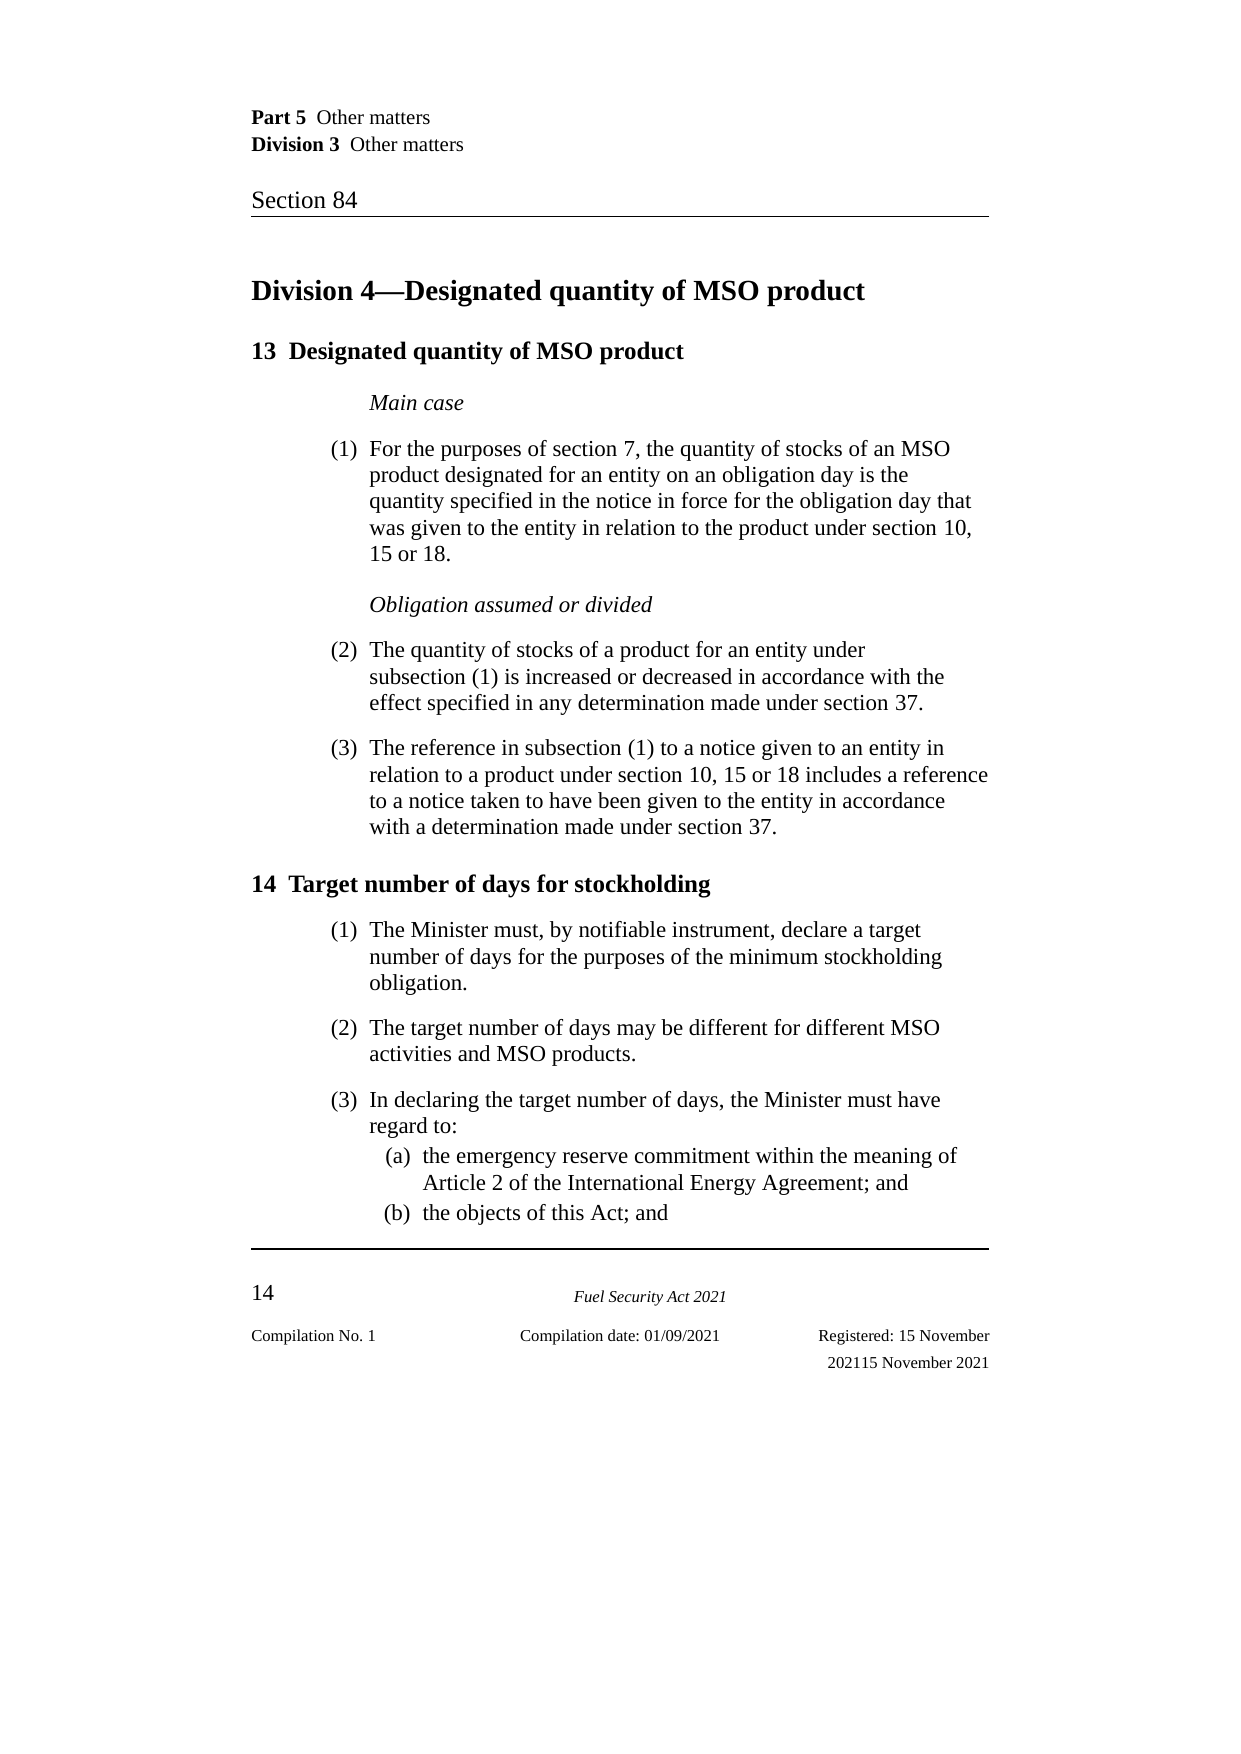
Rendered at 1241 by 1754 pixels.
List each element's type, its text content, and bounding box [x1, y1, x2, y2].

text Obligation assumed or divided [369, 591, 989, 618]
text 14 Target number of days for stockholding [251, 869, 989, 898]
text (2) The target number of days may be different for different MSO activities and MSO products. [251, 1014, 989, 1067]
text (2) The quantity of stocks of a product for an entity under subsection (1) is increased or decreased in accordance with the effect specified in any determination made under section 37. [251, 636, 989, 716]
text (3) In declaring the target number of days, the Minister must have regard to: [251, 1086, 989, 1138]
text (3) The reference in subsection (1) to a notice given to an entity in relation to a product under section 10, 15 or 18 includes a reference to a notice taken to have been given to the entity in accordance with a determination made under section 37. [251, 734, 989, 840]
text Division 4—Designated quantity of MSO product [251, 273, 989, 307]
text (b) the objects of this Act; and [251, 1199, 989, 1226]
text 13 Designated quantity of MSO product [251, 336, 989, 364]
text (1) The Minister must, by notifiable instrument, declare a target number of days for the purposes of the minimum stockholding obligation. [251, 916, 989, 995]
text (1) For the purposes of section 7, the quantity of stocks of an MSO product designated for an entity on an obligation day is the quantity specified in the notice in force for the obligation day that was given to the entity in relation to the product under section 10, 15 or 18. [251, 434, 989, 566]
text Main case [369, 389, 989, 416]
text (a) the emergency reserve commitment within the meaning of Article 2 of the International Energy Agreement; and [251, 1142, 989, 1195]
